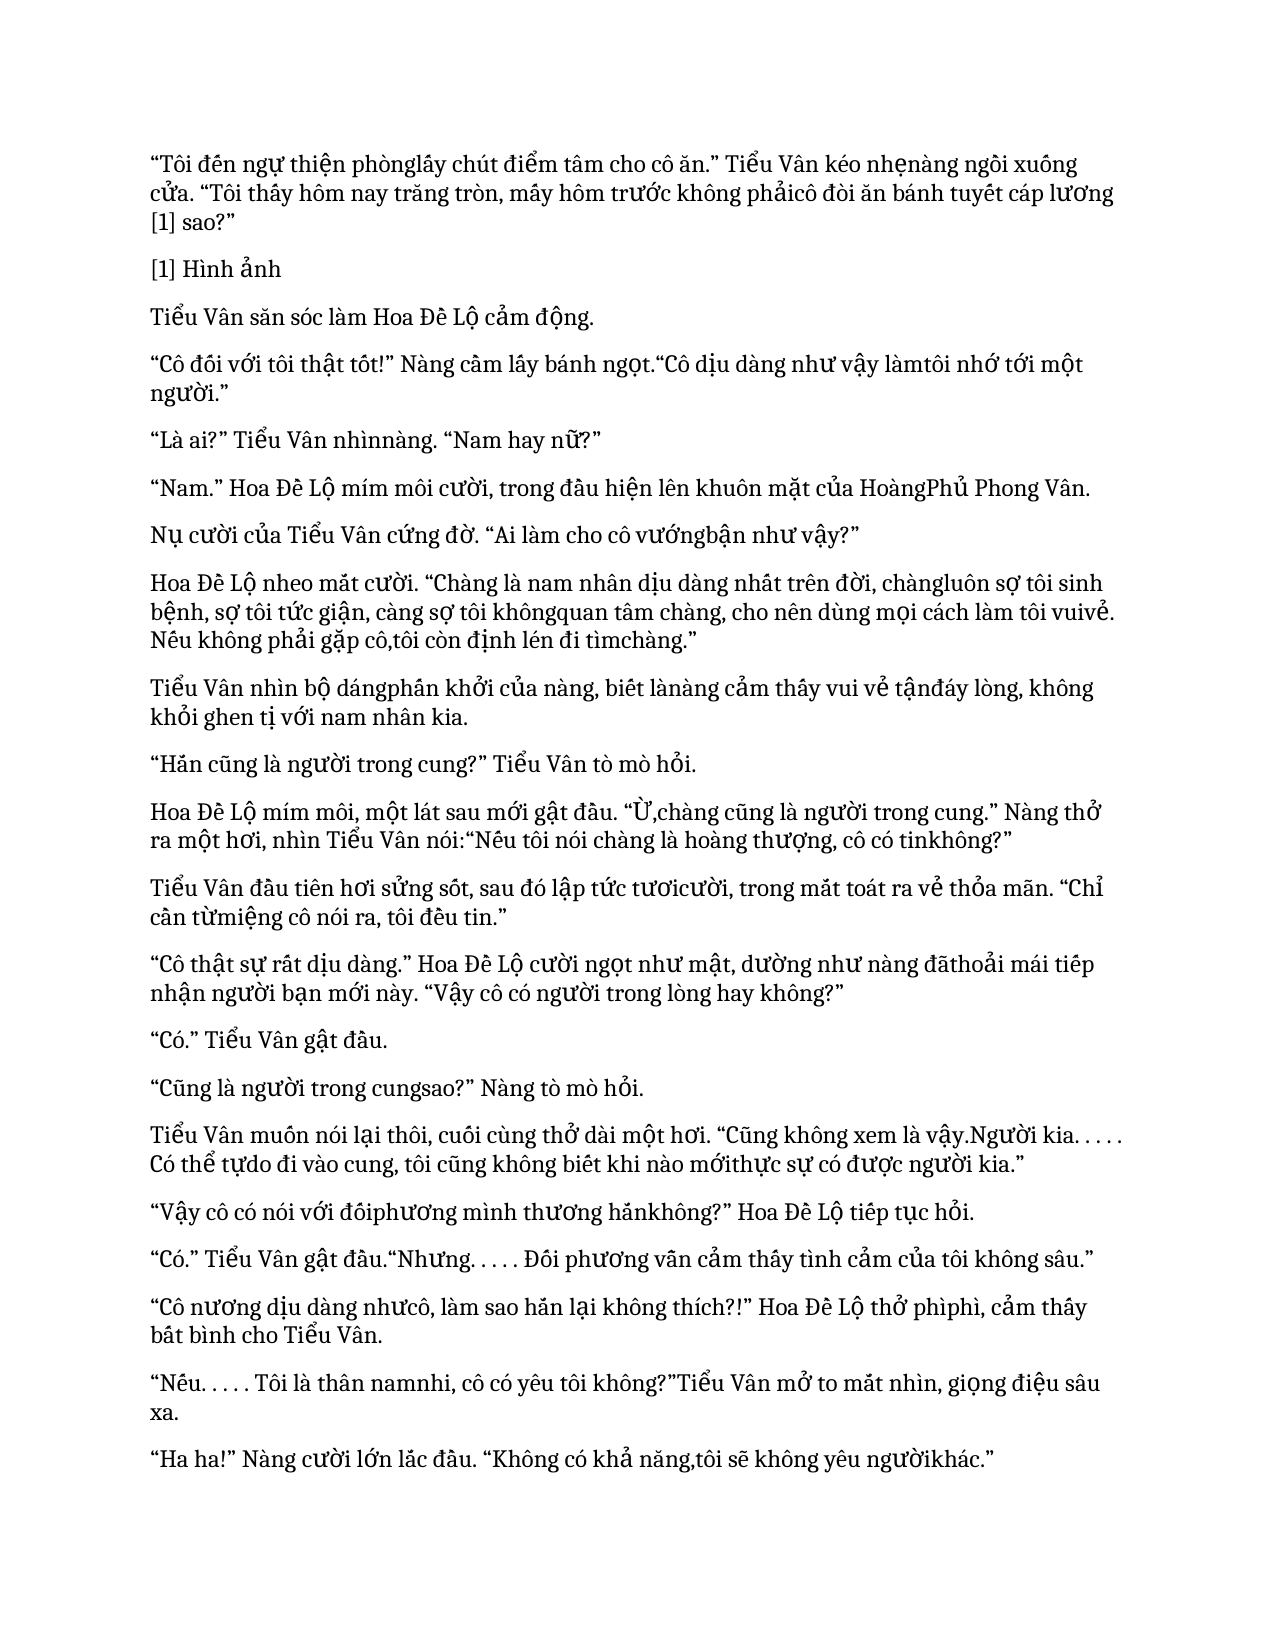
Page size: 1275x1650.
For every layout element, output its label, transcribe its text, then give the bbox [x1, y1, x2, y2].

text Hoa Đề Lộ mím môi, một lát sau mới gật đầu. “Ừ,chàng cũng là người trong cung.” Nàng thở ra một hơi, nhìn Tiểu Vân nói:“Nếu tôi nói chàng là hoàng thượng, cô có tinkhông?” [150, 797, 1125, 855]
text “Nếu. . . . . Tôi là thân namnhi, cô có yêu tôi không?”Tiểu Vân mở to mắt nhìn, giọng điệu sâu xa. [150, 1369, 1125, 1426]
text “Vậy cô có nói với đốiphương mình thương hắnkhông?” Hoa Đề Lộ tiếp tục hỏi. [150, 1197, 1125, 1226]
text “Ha ha!” Nàng cười lớn lắc đầu. “Không có khả năng,tôi sẽ không yêu ngườikhác.” [150, 1445, 1125, 1474]
text “Có.” Tiểu Vân gật đầu. [150, 1026, 1125, 1055]
text Nụ cười của Tiểu Vân cứng đờ. “Ai làm cho cô vướngbận như vậy?” [150, 521, 1125, 550]
text Tiểu Vân săn sóc làm Hoa Đề Lộ cảm động. [150, 302, 1125, 331]
text “Cô đối với tôi thật tốt!” Nàng cầm lấy bánh ngọt.“Cô dịu dàng như vậy làmtôi nhớ tới một người.” [150, 350, 1125, 407]
text “Cô thật sự rất dịu dàng.” Hoa Đề Lộ cười ngọt như mật, dường như nàng đãthoải mái tiếp nhận người bạn mới này. “Vậy cô có người trong lòng hay không?” [150, 950, 1125, 1007]
text Tiểu Vân nhìn bộ dángphấn khởi của nàng, biết lànàng cảm thấy vui vẻ tậnđáy lòng, không khỏi ghen tị với nam nhân kia. [150, 674, 1125, 731]
text “Tôi đến ngự thiện phònglấy chút điểm tâm cho cô ăn.” Tiểu Vân kéo nhẹnàng ngồi xuống cửa. “Tôi thấy hôm nay trăng tròn, mấy hôm trước không phảicô đòi ăn bánh tuyết cáp lương [1] sao?” [150, 150, 1125, 236]
text Hoa Đề Lộ nheo mắt cười. “Chàng là nam nhân dịu dàng nhất trên đời, chàngluôn sợ tôi sinh bệnh, sợ tôi tức giận, càng sợ tôi khôngquan tâm chàng, cho nên dùng mọi cách làm tôi vuivẻ. Nếu không phải gặp cô,tôi còn định lén đi tìmchàng.” [150, 569, 1125, 655]
text “Hắn cũng là người trong cung?” Tiểu Vân tò mò hỏi. [150, 750, 1125, 779]
text [1] Hình ảnh [150, 255, 1125, 284]
text Tiểu Vân đầu tiên hơi sửng sốt, sau đó lập tức tươicười, trong mắt toát ra vẻ thỏa mãn. “Chỉ cần từmiệng cô nói ra, tôi đều tin.” [150, 874, 1125, 931]
text “Cô nương dịu dàng nhưcô, làm sao hắn lại không thích?!” Hoa Đề Lộ thở phìphì, cảm thấy bất bình cho Tiểu Vân. [150, 1292, 1125, 1350]
text “Cũng là người trong cungsao?” Nàng tò mò hỏi. [150, 1074, 1125, 1102]
text “Nam.” Hoa Đề Lộ mím môi cười, trong đầu hiện lên khuôn mặt của HoàngPhủ Phong Vân. [150, 474, 1125, 502]
text “Là ai?” Tiểu Vân nhìnnàng. “Nam hay nữ?” [150, 426, 1125, 455]
text Tiểu Vân muốn nói lại thôi, cuối cùng thở dài một hơi. “Cũng không xem là vậy.Người kia. . . . . Có thể tựdo đi vào cung, tôi cũng không biết khi nào mớithực sự có được người kia.” [150, 1121, 1125, 1179]
text “Có.” Tiểu Vân gật đầu.“Nhưng. . . . . Đối phương vẫn cảm thấy tình cảm của tôi không sâu.” [150, 1245, 1125, 1274]
